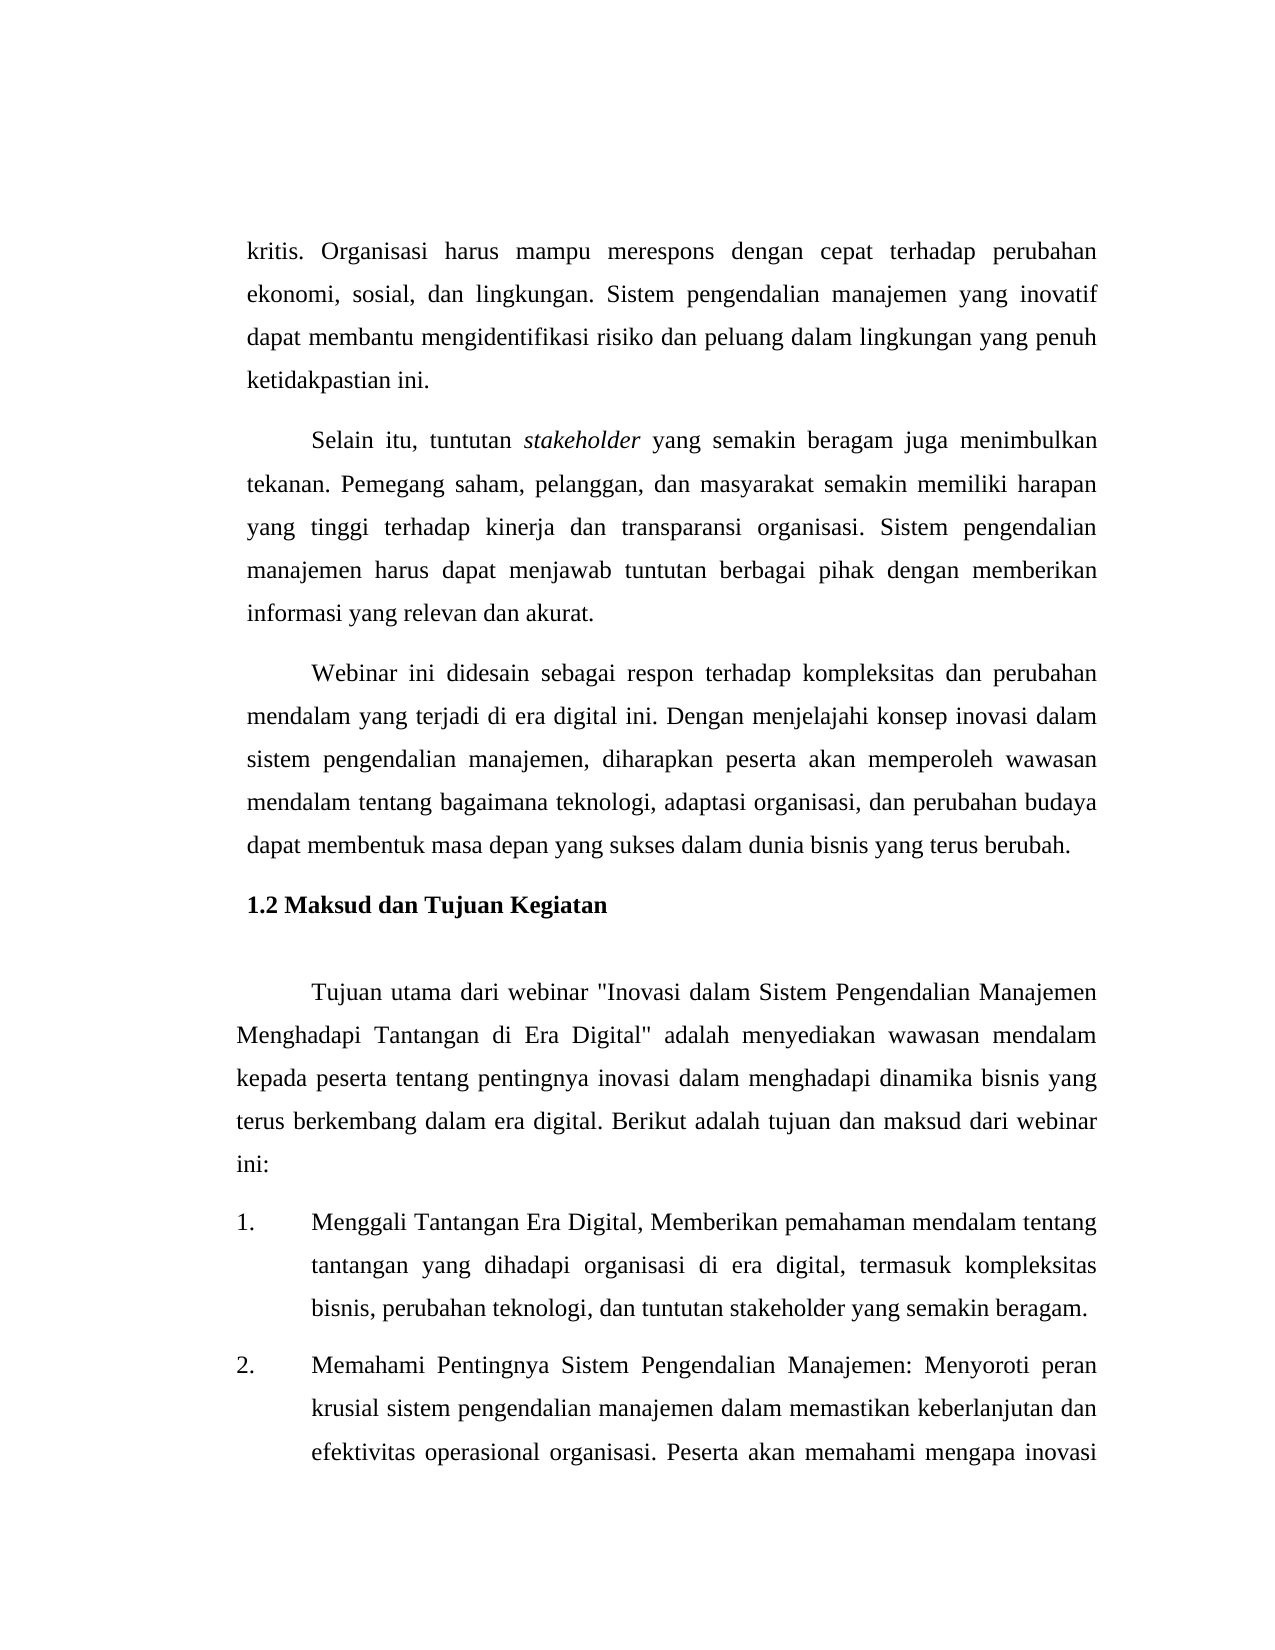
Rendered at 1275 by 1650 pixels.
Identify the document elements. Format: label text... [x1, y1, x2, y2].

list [236, 1350, 1098, 1465]
subtitle Selain itu, tuntutan stakeholder yang semakin beragam juga menimbulkan tekanan. Pemegang saham, pelanggan, dan masyarakat semakin memiliki harapan yang tinggi terhadap kinerja dan transparansi organisasi. Sistem pengendalian manajemen harus dapat menjawab tuntutan berbagai pihak dengan memberikan informasi yang relevan dan akurat. [246, 426, 1098, 627]
text Tujuan utama dari webinar "Inovasi dalam Sistem Pengendalian Manajemen Menghadapi Tantangan di Era Digital" adalah menyediakan wawasan mendalam kepada peserta tentang pentingnya inovasi dalam menghadapi dinamika bisnis yang terus berkembang dalam era digital. Berikut adalah tujuan dan maksud dari webinar ini: [236, 977, 1098, 1178]
list Menggali Tantangan Era Digital, Memberikan pemahaman mendalam tentang tantangan yang dihadapi organisasi di era digital, termasuk kompleksitas bisnis, perubahan teknologi, dan tuntutan stakeholder yang semakin beragam. [236, 1207, 1098, 1322]
subtitle 1.2 Maksud dan Tujuan Kegiatan [247, 891, 1098, 919]
subtitle Webinar ini didesain sebagai respon terhadap kompleksitas dan perubahan mendalam yang terjadi di era digital ini. Dengan menjelajahi konsep inovasi dalam sistem pengendalian manajemen, diharapkan peserta akan memperoleh wawasan mendalam tentang bagaimana teknologi, adaptasi organisasi, dan perubahan budaya dapat membentuk masa depan yang sukses dalam dunia bisnis yang terus berubah. [247, 658, 1098, 859]
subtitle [247, 236, 1098, 394]
